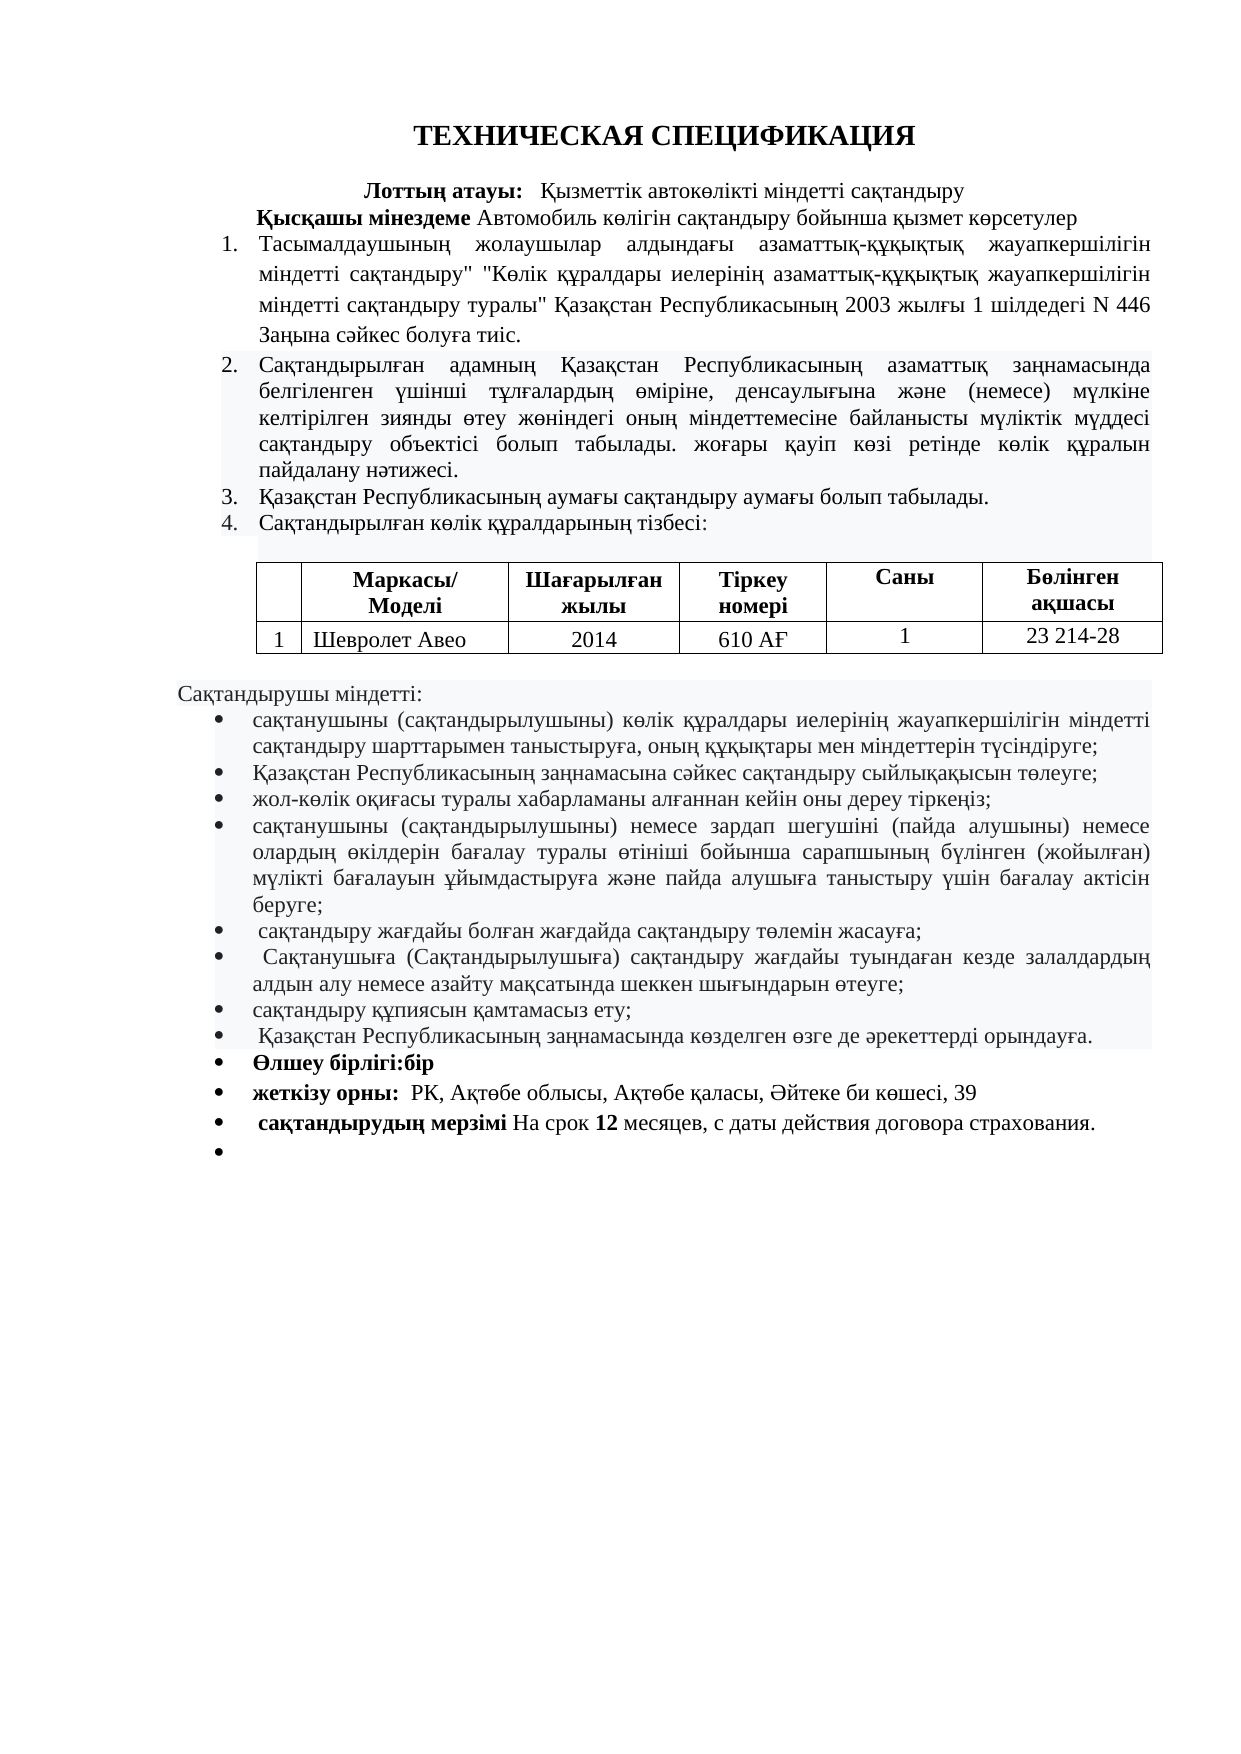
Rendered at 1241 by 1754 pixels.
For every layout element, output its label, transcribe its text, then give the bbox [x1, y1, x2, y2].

table_cell 1 [257, 622, 301, 652]
list сақтандыру құпиясын қамтамасыз ету; [215, 996, 1152, 1022]
list Сақтандырылған көлік құралдарының тізбесі: [221, 509, 1152, 536]
list Тасымалдаушының жолаушылар алдындағы азаматтық-құқықтық жауапкершiлiгiн мiндеттi сақтандыру" "Көлiк құралдары иелерiнiң азаматтық-құқықтық жауапкершiлiгiн мiндеттi сақтандыру туралы" Қазақстан Республикасының 2003 жылғы 1 шілдедегі N 446 Заңына сәйкес болуға тиiс. [221, 230, 1152, 347]
list Сақтанушыға (Сақтандырылушыға) сақтандыру жағдайы туындаған кезде залалдардың алдын алу немесе азайту мақсатында шеккен шығындарын өтеуге; [215, 943, 1152, 996]
table_header Бөлінген ақшасы [983, 563, 1162, 621]
list Қазақстан Республикасының аумағы сақтандыру аумағы болып табылады. [221, 483, 1152, 509]
table_cell 2014 [509, 622, 679, 652]
list Сақтандырылған адамның Қазақстан Республикасының азаматтық заңнамасында белгiленген үшiншi тұлғалардың өмiрiне, денсаулығына және (немесе) мүлкiне келтiрiлген зиянды өтеу жөнiндегi оның мiндеттемесiне байланысты мүлiктiк мүддесi сақтандыру объектiсi болып табылады. жоғары қауіп көзі ретінде көлік құралын пайдалану нәтижесі. [221, 351, 1152, 483]
list Өлшеу бірлігі:бір [215, 1049, 1152, 1075]
table_cell 1 [827, 622, 982, 652]
table_cell 610 АҒ [680, 622, 826, 652]
list сақтанушыны (сақтандырылушыны) немесе зардап шегушіні (пайда алушыны) немесе олардың өкілдерін бағалау туралы өтініші бойынша сарапшының бүлінген (жойылған) мүлікті бағалауын ұйымдастыруға және пайда алушыға таныстыру үшін бағалау актісін беруге; [215, 812, 1152, 917]
list сақтандырудың мерзімі На срок 12 месяцев, с даты действия договора страхования. [215, 1109, 1152, 1136]
table_cell 23 214-28 [983, 622, 1162, 652]
list Қазақстан Республикасының заңнамасында көзделген өзге де әрекеттерді орындауға. [215, 1022, 1152, 1049]
list cақтанушыны (сақтандырылушыны) көлік құралдары иелерінің жауапкершілігін міндетті сақтандыру шарттарымен таныстыруға, оның құқықтары мен міндеттерін түсіндіруге; [215, 706, 1152, 759]
text Қысқашы мінездеме Автомобиль көлігін сақтандыру бойынша қызмет көрсетулер [177, 204, 1152, 230]
text Сақтандырушы міндетті: [177, 680, 1152, 706]
list жеткізу орны: РК, Ақтөбе облысы, Ақтөбе қаласы, Әйтеке би көшесі, 39 [215, 1079, 1152, 1105]
list жол-көлік оқиғасы туралы хабарламаны алғаннан кейін оны дереу тіркеңіз; [215, 785, 1152, 812]
list Қазақстан Республикасының заңнамасына сәйкес сақтандыру сыйлықақысын төлеуге; [215, 759, 1152, 785]
table_header Маркасы/ Моделі [302, 563, 508, 621]
table_header Шағарылған жылы [509, 563, 679, 621]
table_cell Шевролет Авео [302, 622, 508, 652]
text ТЕХНИЧЕСКАЯ СПЕЦИФИКАЦИЯ [177, 118, 1152, 152]
table_header Тіркеу номері [680, 563, 826, 621]
text Лоттың атауы: Қызметтік автокөлікті міндетті сақтандыру [177, 177, 1152, 204]
table_header [257, 563, 301, 621]
list сақтандыру жағдайы болған жағдайда сақтандыру төлемін жасауға; [215, 917, 1152, 943]
table_header Саны [827, 563, 982, 621]
